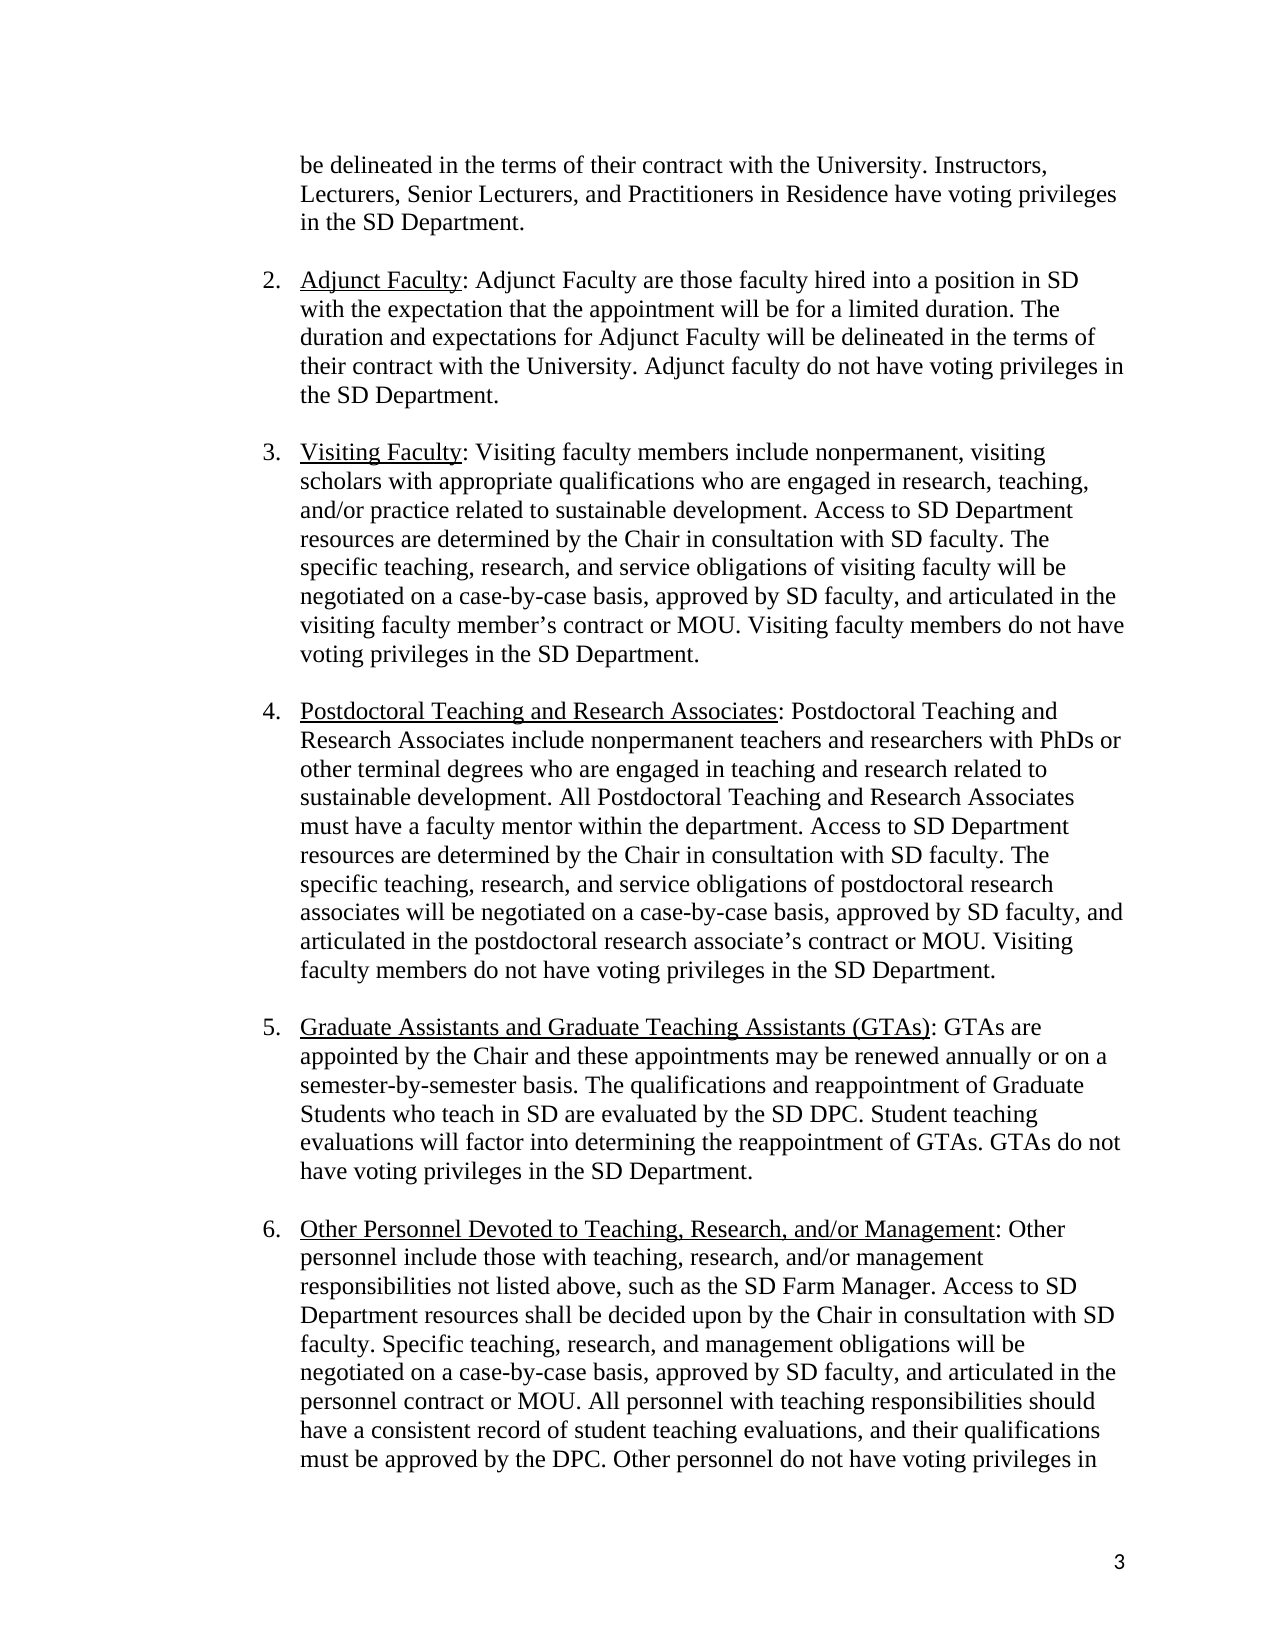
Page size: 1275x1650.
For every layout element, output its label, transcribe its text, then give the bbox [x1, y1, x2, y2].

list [262, 1214, 1125, 1472]
list Postdoctoral Teaching and Research Associates: Postdoctoral Teaching and Research Associates include nonpermanent teachers and researchers with PhDs or other terminal degrees who are engaged in teaching and research related to sustainable development. All Postdoctoral Teaching and Research Associates must have a faculty mentor within the department. Access to SD Department resources are determined by the Chair in consultation with SD faculty. The specific teaching, research, and service obligations of postdoctoral research associates will be negotiated on a case-by-case basis, approved by SD faculty, and articulated in the postdoctoral research associate’s contract or MOU. Visiting faculty members do not have voting privileges in the SD Department. [262, 696, 1125, 984]
list Adjunct Faculty: Adjunct Faculty are those faculty hired into a position in SD with the expectation that the appointment will be for a limited duration. The duration and expectations for Adjunct Faculty will be delineated in the terms of their contract with the University. Adjunct faculty do not have voting privileges in the SD Department. [262, 265, 1125, 409]
list Visiting Faculty: Visiting faculty members include nonpermanent, visiting scholars with appropriate qualifications who are engaged in research, teaching, and/or practice related to sustainable development. Access to SD Department resources are determined by the Chair in consultation with SD faculty. The specific teaching, research, and service obligations of visiting faculty will be negotiated on a case-by-case basis, approved by SD faculty, and articulated in the visiting faculty member’s contract or MOU. Visiting faculty members do not have voting privileges in the SD Department. [262, 437, 1125, 667]
list Graduate Assistants and Graduate Teaching Assistants (GTAs): GTAs are appointed by the Chair and these appointments may be renewed annually or on a semester-by-semester basis. The qualifications and reappointment of Graduate Students who teach in SD are evaluated by the SD DPC. Student teaching evaluations will factor into determining the reappointment of GTAs. GTAs do not have voting privileges in the SD Department. [262, 1012, 1125, 1185]
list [262, 150, 1125, 236]
